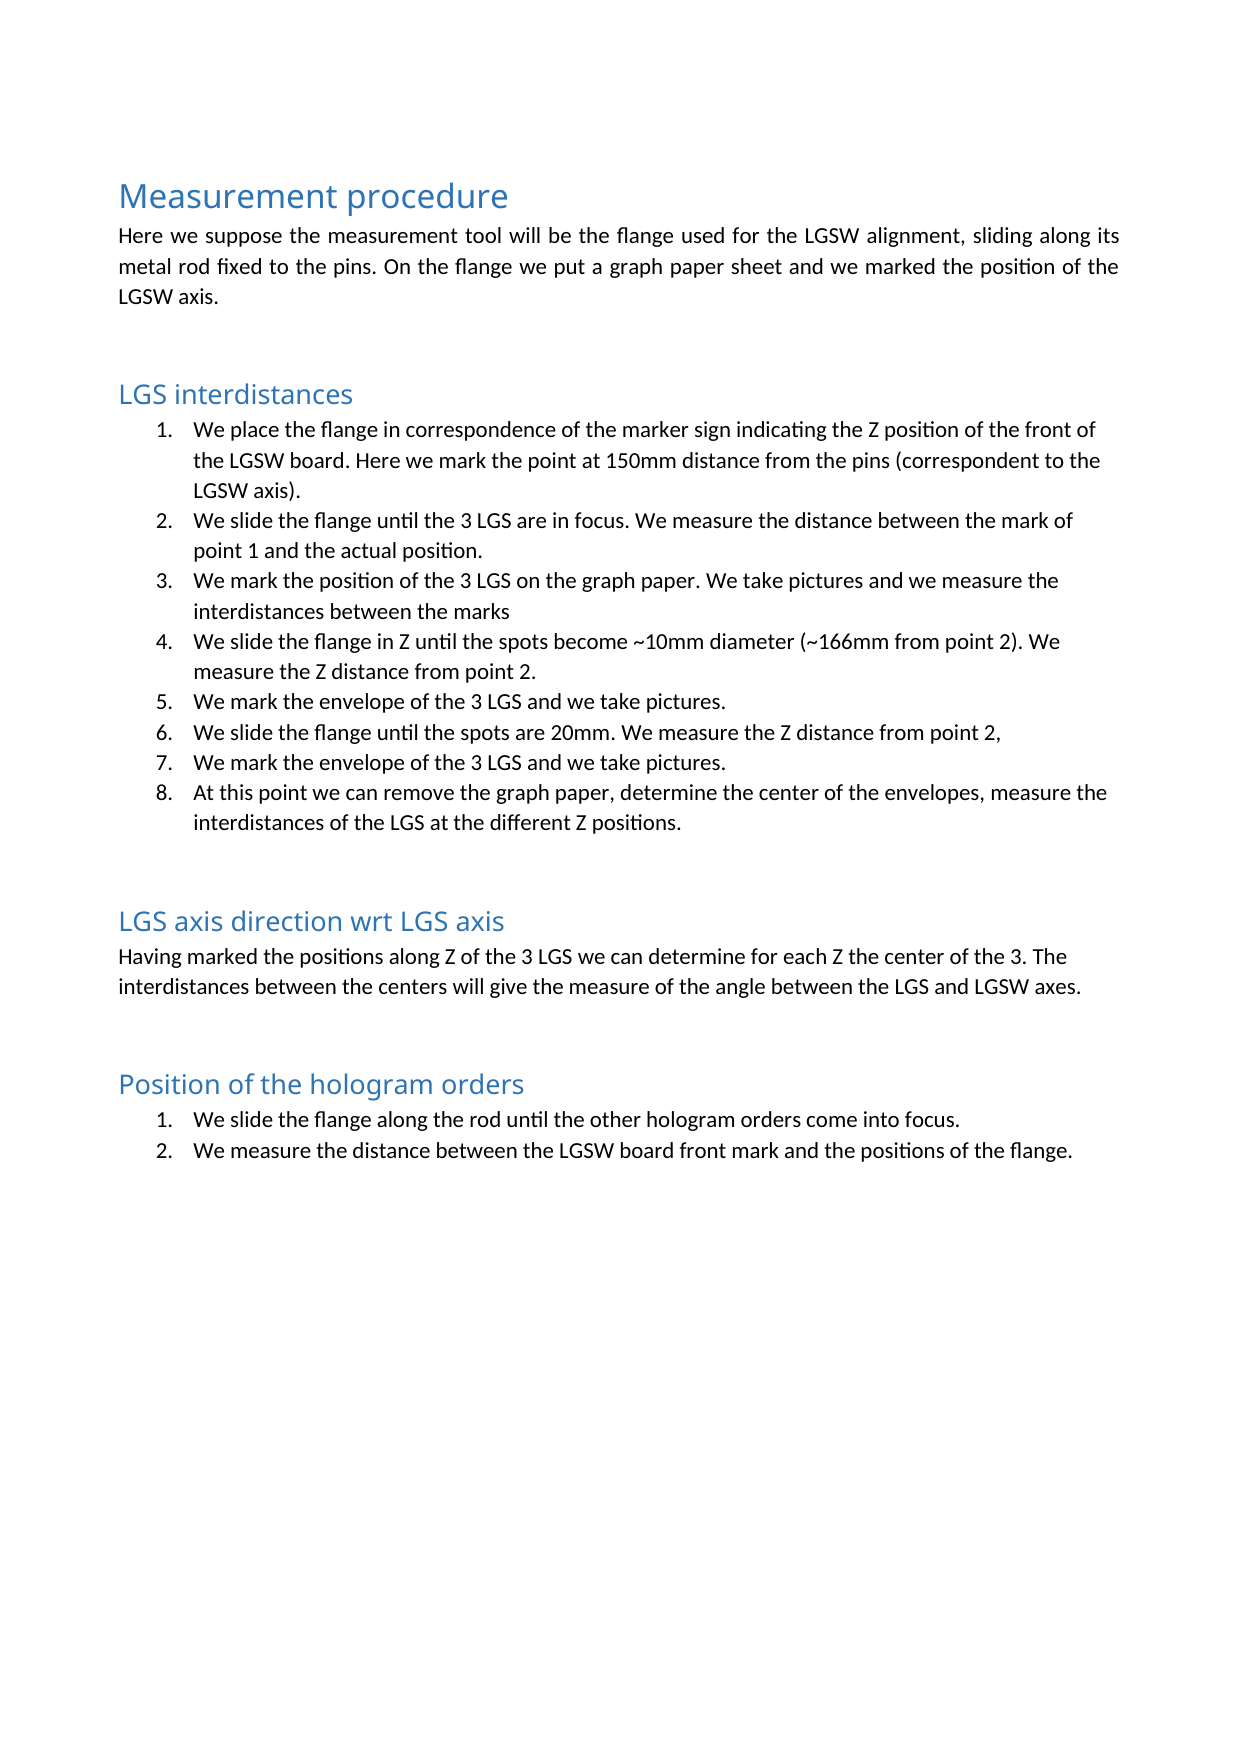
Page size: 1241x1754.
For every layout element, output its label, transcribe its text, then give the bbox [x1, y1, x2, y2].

list We slide the flange along the rod until the other hologram orders come into focus. [156, 1106, 1122, 1133]
list We measure the distance between the LGSW board front mark and the positions of the flange. [156, 1136, 1122, 1164]
list We slide the flange in Z until the spots become ~10mm diameter (~166mm from point 2). We measure the Z distance from point 2. [156, 627, 1122, 685]
list We place the flange in correspondence of the marker sign indicating the Z position of the front of the LGSW board. Here we mark the point at 150mm distance from the pins (correspondent to the LGSW axis). [156, 416, 1122, 504]
subtitle Measurement procedure [118, 173, 1122, 218]
subtitle LGS interdistances [118, 376, 1122, 413]
subtitle LGS axis direction wrt LGS axis [118, 902, 1122, 939]
subtitle Position of the hologram orders [118, 1066, 1122, 1103]
list We mark the envelope of the 3 LGS and we take pictures. [156, 748, 1122, 776]
list We mark the envelope of the 3 LGS and we take pictures. [156, 687, 1122, 715]
text Having marked the positions along Z of the 3 LGS we can determine for each Z the center of the 3. The interdistances between the centers will give the measure of the angle between the LGS and LGSW axes. [118, 942, 1122, 1000]
list We slide the flange until the 3 LGS are in focus. We measure the distance between the mark of point 1 and the actual position. [156, 506, 1122, 564]
list We mark the position of the 3 LGS on the graph paper. We take pictures and we measure the interdistances between the marks [156, 567, 1122, 625]
list We slide the flange until the spots are 20mm. We measure the Z distance from point 2, [156, 718, 1122, 746]
text Here we suppose the measurement tool will be the flange used for the LGSW alignment, sliding along its metal rod fixed to the pins. On the flange we put a graph paper sheet and we marked the position of the LGSW axis. [118, 222, 1122, 310]
list At this point we can remove the graph paper, determine the center of the envelopes, measure the interdistances of the LGS at the different Z positions. [156, 778, 1122, 836]
